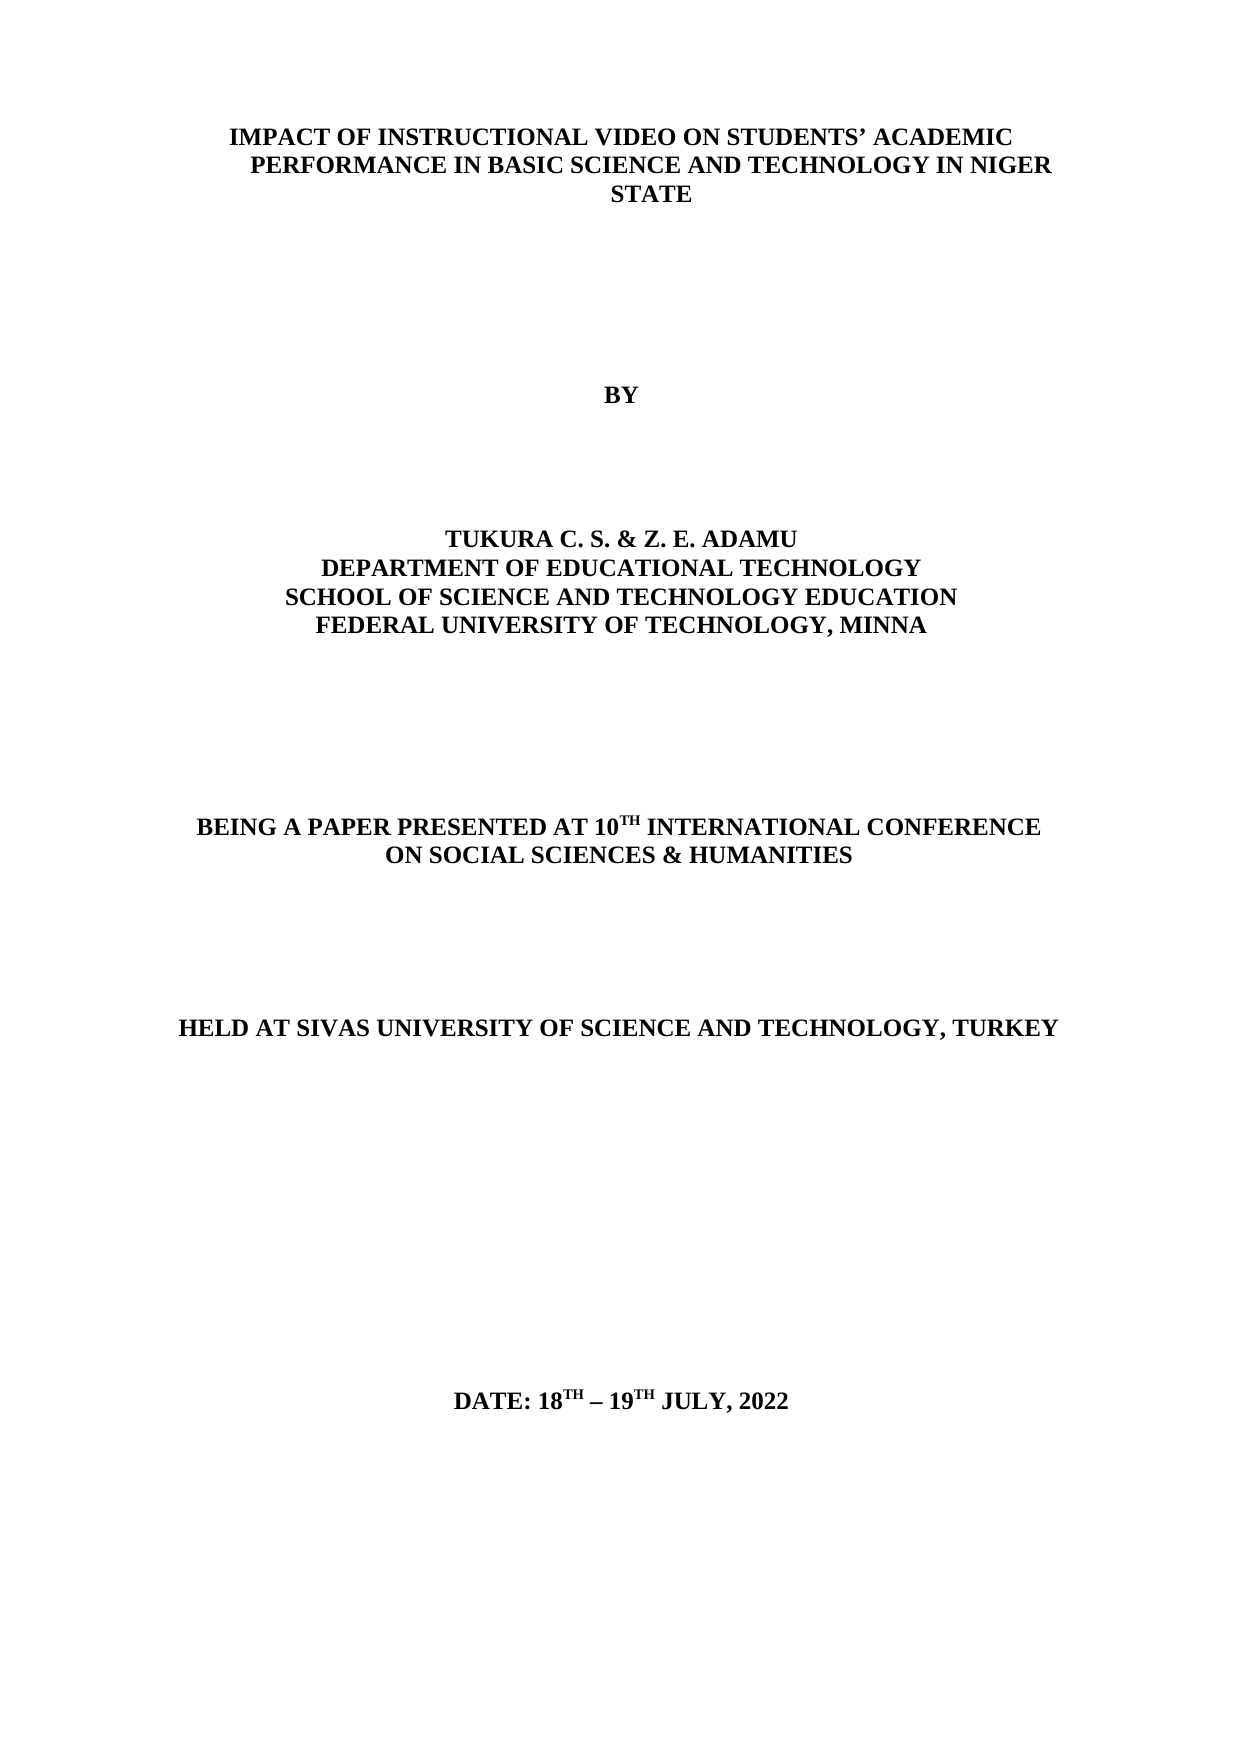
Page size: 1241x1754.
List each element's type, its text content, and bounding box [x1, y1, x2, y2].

text DATE: 18TH – 19TH JULY, 2022 [179, 1387, 1064, 1415]
text SCHOOL OF SCIENCE AND TECHNOLOGY EDUCATION [179, 582, 1064, 610]
title HELD AT SIVAS UNIVERSITY OF SCIENCE AND TECHNOLOGY, TURKEY [177, 1013, 1061, 1042]
text FEDERAL UNIVERSITY OF TECHNOLOGY, MINNA [179, 610, 1064, 639]
text TUKURA C. S. & Z. E. ADAMU [179, 524, 1064, 553]
text BY [179, 380, 1064, 409]
text IMPACT OF INSTRUCTIONAL VIDEO ON STUDENTS’ ACADEMIC PERFORMANCE IN BASIC SCIENCE AND TECHNOLOGY IN NIGER STATE [179, 122, 1064, 208]
text DEPARTMENT OF EDUCATIONAL TECHNOLOGY [179, 553, 1064, 582]
title BEING A PAPER PRESENTED AT 10TH INTERNATIONAL CONFERENCE ON SOCIAL SCIENCES & HUMANITIES [177, 812, 1061, 869]
